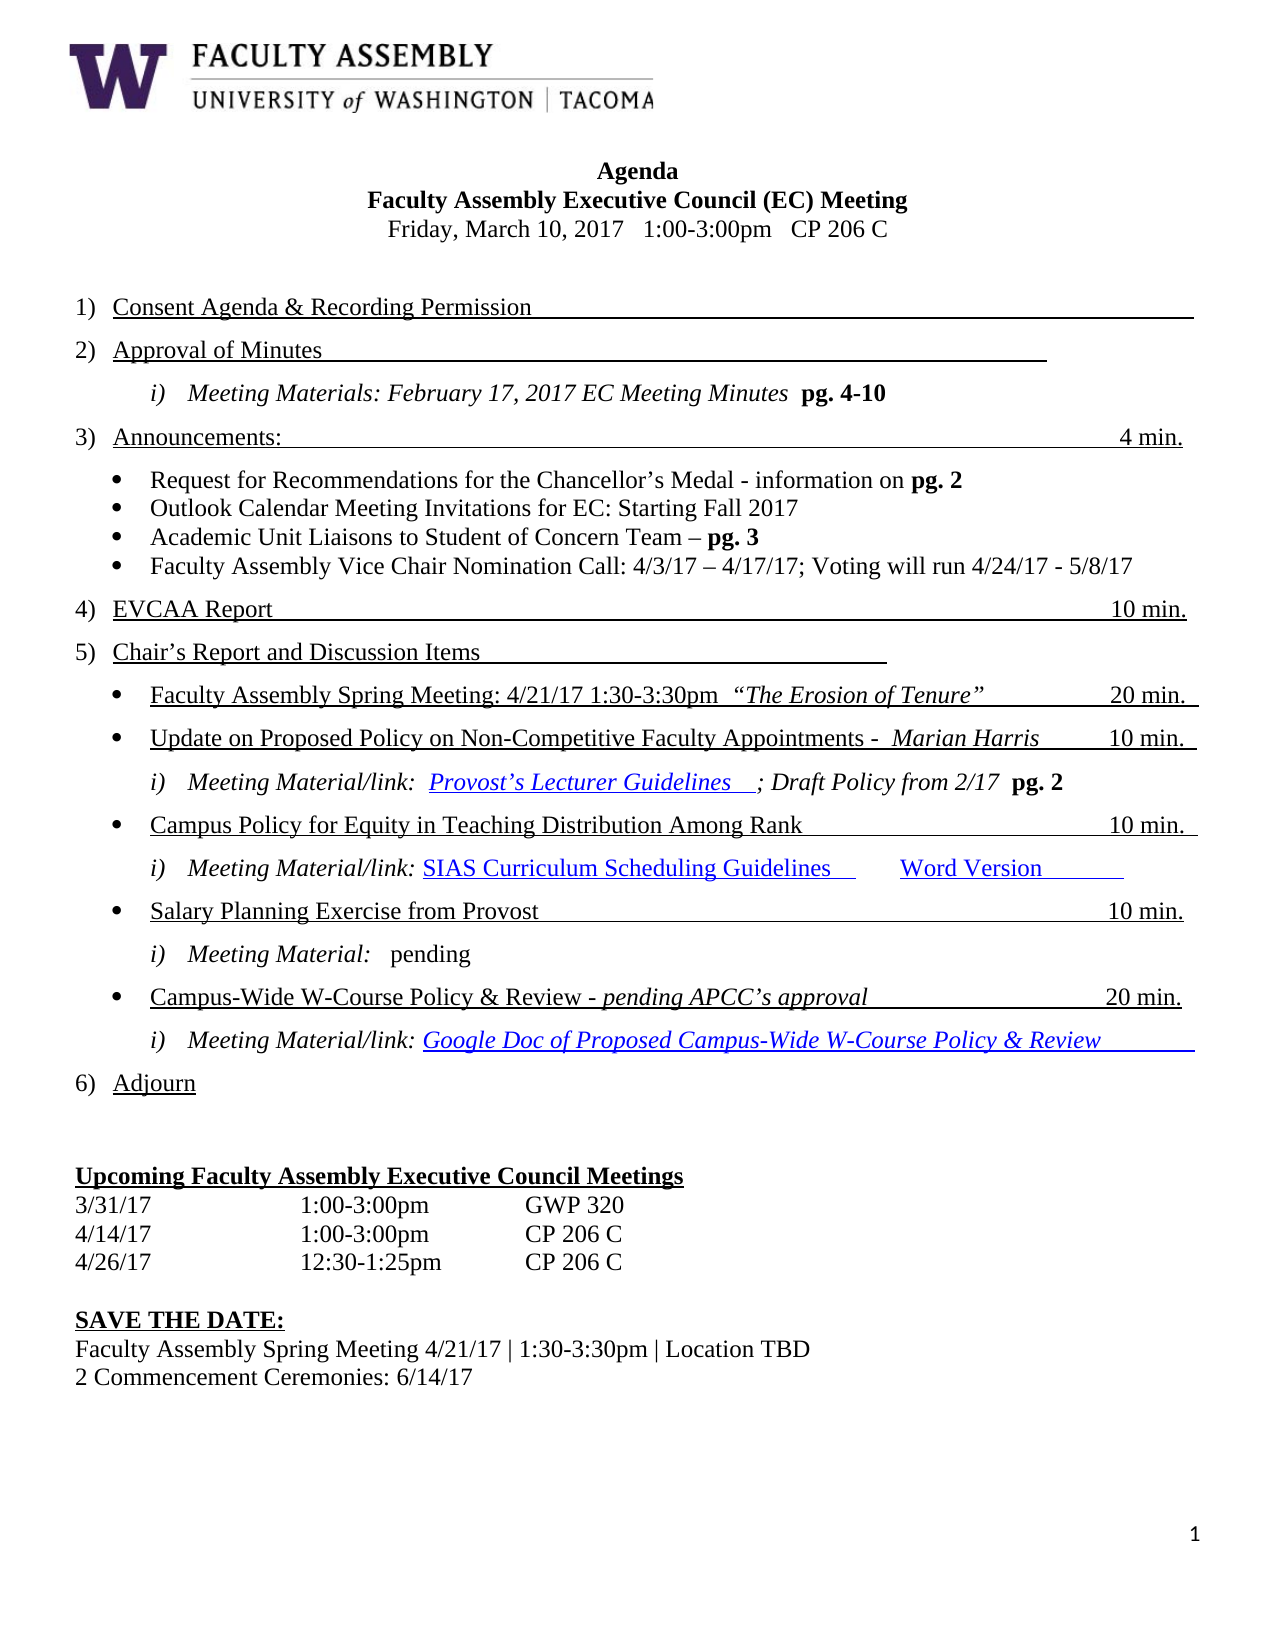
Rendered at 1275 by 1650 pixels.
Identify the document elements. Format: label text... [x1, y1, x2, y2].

list Consent Agenda & Recording Permission [75, 292, 1200, 321]
text Friday, March 10, 2017 1:00-3:00pm CP 206 C [75, 214, 1200, 243]
list Chair’s Report and Discussion Items [75, 637, 1200, 666]
list Faculty Assembly Vice Chair Nomination Call: 4/3/17 – 4/17/17; Voting will run 4/24/17 - 5/8/17 [112, 551, 1200, 580]
list Campus-Wide W-Course Policy & Review - pending APCC’s approval 20 min. [112, 982, 1200, 1011]
text SAVE THE DATE: [75, 1305, 1200, 1334]
list Meeting Material: pending [150, 939, 1200, 968]
text 3/31/17 1:00-3:00pm GWP 320 [75, 1190, 1200, 1219]
text Upcoming Faculty Assembly Executive Council Meetings [75, 1161, 1200, 1190]
list Campus Policy for Equity in Teaching Distribution Among Rank 10 min. [112, 810, 1200, 838]
text Agenda [75, 156, 1200, 185]
list Announcements: 4 min. [75, 422, 1200, 450]
list Request for Recommendations for the Chancellor’s Medal - information on pg. 2 [112, 465, 1200, 493]
list Meeting Materials: February 17, 2017 EC Meeting Minutes pg. 4-10 [150, 378, 1200, 407]
text 4/14/17 1:00-3:00pm CP 206 C [75, 1219, 1200, 1247]
list EVCAA Report 10 min. [75, 594, 1200, 623]
list Faculty Assembly Spring Meeting: 4/21/17 1:30-3:30pm “The Erosion of Tenure” 20 min. [112, 680, 1200, 709]
list Meeting Material/link: Google Doc of Proposed Campus-Wide W-Course Policy & Review [150, 1025, 1200, 1054]
list Adjourn [75, 1068, 1200, 1097]
text 2 Commencement Ceremonies: 6/14/17 [75, 1362, 1200, 1391]
list Outlook Calendar Meeting Invitations for EC: Starting Fall 2017 [112, 493, 1200, 522]
text Faculty Assembly Spring Meeting 4/21/17 | 1:30-3:30pm | Location TBD [75, 1334, 1200, 1362]
list Meeting Material/link: Provost’s Lecturer Guidelines ; Draft Policy from 2/17 pg. 2 [150, 767, 1200, 795]
list Salary Planning Exercise from Provost 10 min. [112, 896, 1200, 925]
list Meeting Material/link: SIAS Curriculum Scheduling Guidelines Word Version [150, 853, 1200, 882]
list Approval of Minutes [75, 335, 1200, 364]
text 4/26/17 12:30-1:25pm CP 206 C [75, 1247, 1200, 1276]
text Faculty Assembly Executive Council (EC) Meeting [75, 185, 1200, 214]
list Update on Proposed Policy on Non-Competitive Faculty Appointments - Marian Harris 10 min. [112, 723, 1200, 752]
list Academic Unit Liaisons to Student of Concern Team – pg. 3 [112, 522, 1200, 551]
picture [68, 43, 653, 112]
